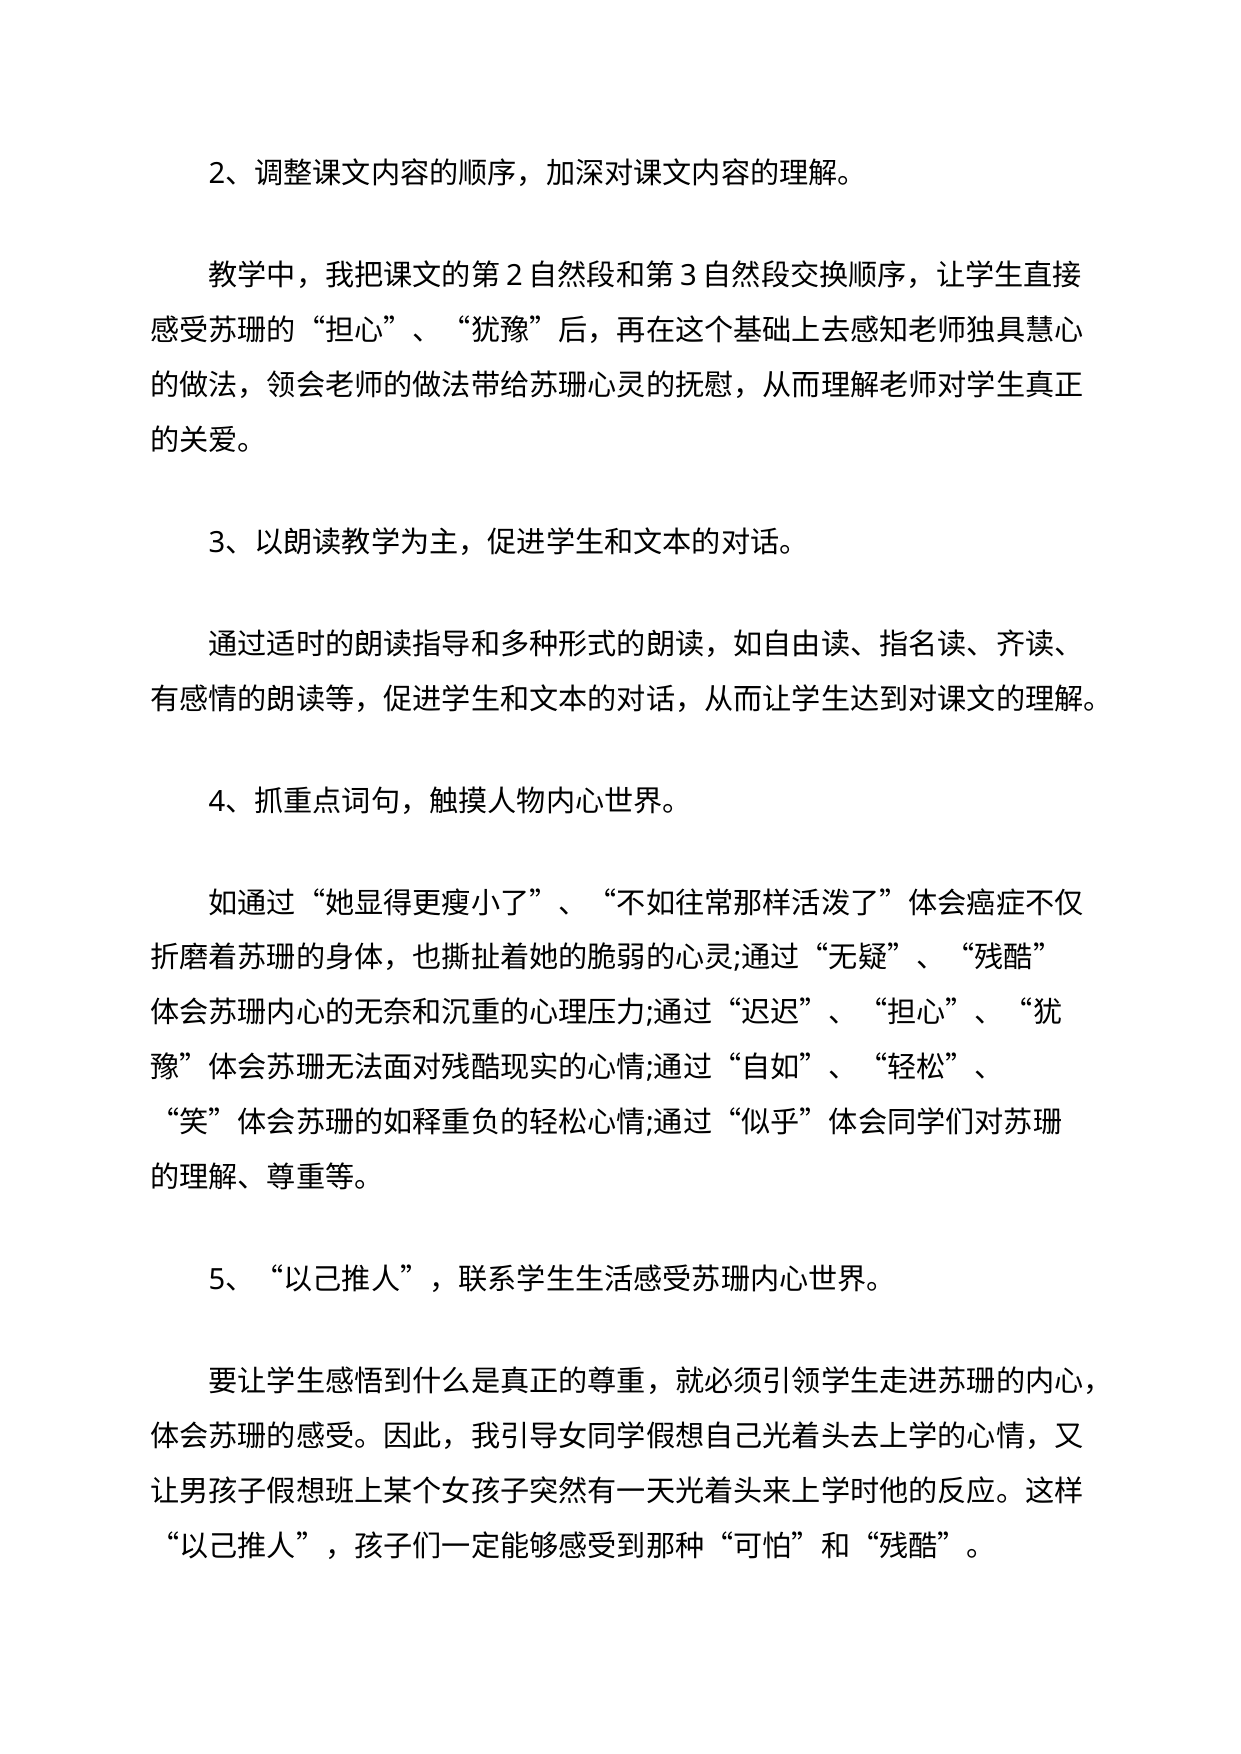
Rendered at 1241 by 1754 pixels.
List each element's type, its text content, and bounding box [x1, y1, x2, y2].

text 通过适时的朗读指导和多种形式的朗读，如自由读、指名读、齐读、有感情的朗读等，促进学生和文本的对话，从而让学生达到对课文的理解。 [150, 621, 1090, 718]
text 5、“以己推人”，联系学生生活感受苏珊内心世界。 [150, 1256, 1090, 1298]
text 如通过“她显得更瘦小了”、“不如往常那样活泼了”体会癌症不仅折磨着苏珊的身体，也撕扯着她的脆弱的心灵;通过“无疑”、“残酷”体会苏珊内心的无奈和沉重的心理压力;通过“迟迟”、“担心”、“犹豫”体会苏珊无法面对残酷现实的心情;通过“自如”、“轻松”、“笑”体会苏珊的如释重负的轻松心情;通过“似乎”体会同学们对苏珊的理解、尊重等。 [150, 879, 1090, 1196]
text 3、以朗读教学为主，促进学生和文本的对话。 [150, 518, 1090, 561]
text 2、调整课文内容的顺序，加深对课文内容的理解。 [150, 150, 1090, 192]
text 要让学生感悟到什么是真正的尊重，就必须引领学生走进苏珊的内心，体会苏珊的感受。因此，我引导女同学假想自己光着头去上学的心情，又让男孩子假想班上某个女孩子突然有一天光着头来上学时他的反应。这样“以己推人”，孩子们一定能够感受到那种“可怕”和“残酷”。 [150, 1358, 1090, 1565]
text 4、抓重点词句，触摸人物内心世界。 [150, 777, 1090, 819]
text 教学中，我把课文的第2自然段和第3自然段交换顺序，让学生直接感受苏珊的“担心”、“犹豫”后，再在这个基础上去感知老师独具慧心的做法，领会老师的做法带给苏珊心灵的抚慰，从而理解老师对学生真正的关爱。 [150, 252, 1090, 459]
